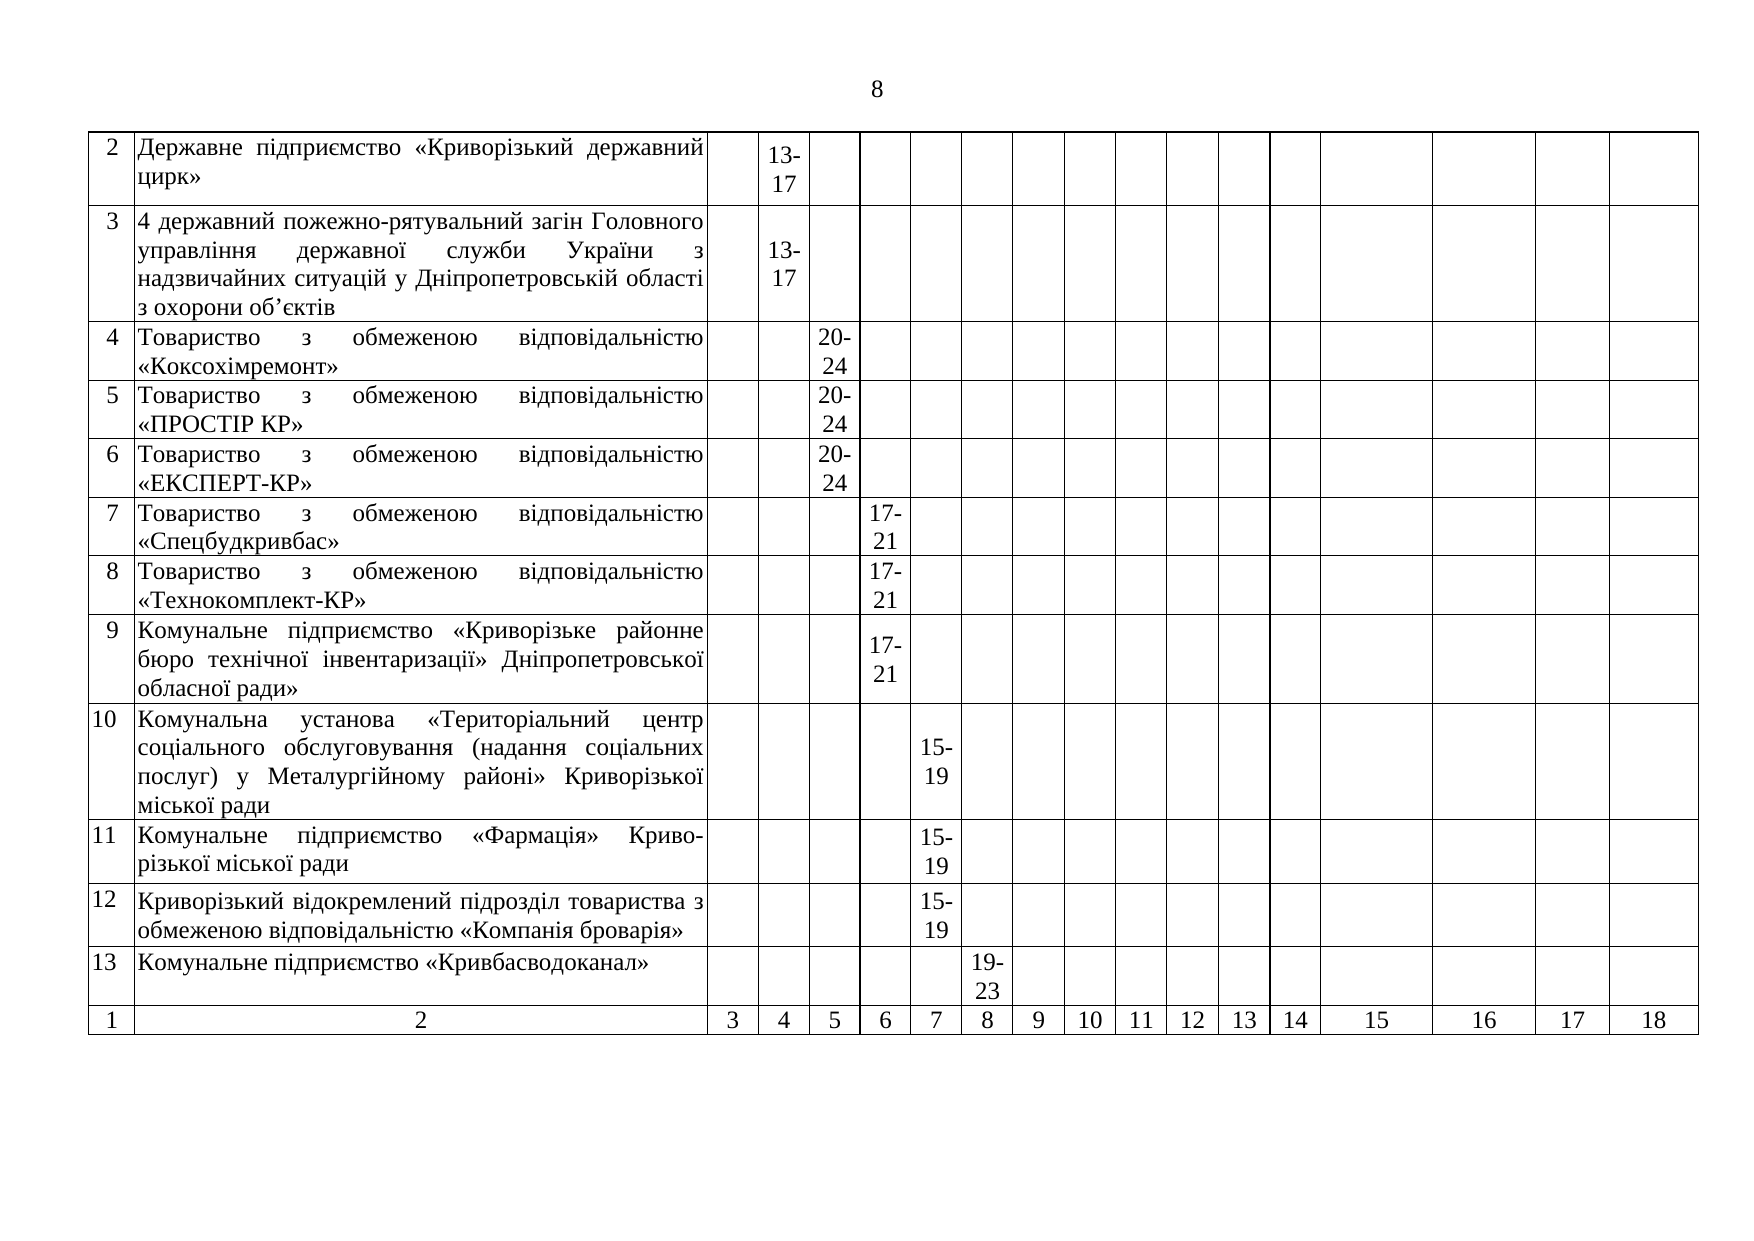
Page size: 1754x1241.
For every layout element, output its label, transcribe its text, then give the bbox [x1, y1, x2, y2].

table_cell [1321, 556, 1432, 614]
table_cell [1167, 206, 1218, 321]
table_cell 10 [89, 704, 134, 819]
table_cell [1013, 884, 1064, 946]
table_cell [1610, 947, 1698, 1004]
table_cell 8 [962, 1006, 1012, 1034]
table_cell 3 [89, 206, 134, 321]
table_cell [1321, 381, 1432, 438]
table_cell [1536, 704, 1609, 819]
table_cell [1610, 206, 1698, 321]
table_cell [1433, 498, 1535, 555]
table_cell [1167, 556, 1218, 614]
table_cell [861, 884, 910, 946]
table_cell [708, 947, 758, 1004]
table_cell Товариство з обмеженою відповідальністю «Спецбудкривбас» [135, 498, 707, 555]
table_cell [759, 381, 809, 438]
table_cell [1321, 498, 1432, 555]
table_cell 5 [89, 381, 134, 438]
table_cell [911, 615, 961, 703]
table_cell [911, 381, 961, 438]
table_cell [1065, 820, 1115, 883]
table_cell Криворізький відокремлений підрозділ товариства з обмеженою відповідальністю «Компанія броварія» [135, 884, 707, 946]
table_cell [1271, 439, 1320, 497]
table_cell [810, 498, 859, 555]
table_cell [1321, 439, 1432, 497]
table_cell [1610, 439, 1698, 497]
table_cell [1167, 704, 1218, 819]
table_cell [962, 439, 1012, 497]
table_cell [1065, 439, 1115, 497]
table_cell [1321, 884, 1432, 946]
table_cell 15 [1321, 1006, 1432, 1034]
table_cell [1167, 884, 1218, 946]
table_cell [1167, 133, 1218, 205]
table_cell [759, 556, 809, 614]
table_cell [1271, 498, 1320, 555]
table_cell [1116, 133, 1166, 205]
table_cell [708, 498, 758, 555]
table_cell [1610, 322, 1698, 379]
table_cell [1321, 133, 1432, 205]
table_cell Державне підприємство «Криворізький державний цирк» [135, 133, 707, 205]
table_cell [1321, 820, 1432, 883]
table_cell Товариство з обмеженою відповідальністю «Коксохімремонт» [135, 322, 707, 379]
table_cell [861, 322, 910, 379]
table_cell 4 [759, 1006, 809, 1034]
table_cell [911, 947, 961, 1004]
table_cell [911, 206, 961, 321]
table_cell [1321, 206, 1432, 321]
table_cell 6 [861, 1006, 910, 1034]
table_cell [1433, 439, 1535, 497]
table_cell 13 [1219, 1006, 1269, 1034]
table_cell [810, 133, 859, 205]
table_cell 8 [89, 556, 134, 614]
table_cell [962, 615, 1012, 703]
table_cell 13 [89, 947, 134, 1004]
table_cell [1167, 322, 1218, 379]
table_cell [1536, 322, 1609, 379]
table_cell [1116, 556, 1166, 614]
table_cell [861, 381, 910, 438]
table_cell 15-19 [911, 820, 961, 883]
table_cell [810, 704, 859, 819]
table_cell 17-21 [861, 615, 910, 703]
table_cell [861, 133, 910, 205]
table_cell [1536, 381, 1609, 438]
table_cell [759, 439, 809, 497]
table_cell [1013, 322, 1064, 379]
table_cell [1116, 820, 1166, 883]
table_cell [1065, 133, 1115, 205]
table_cell [861, 206, 910, 321]
table_cell [1433, 133, 1535, 205]
table_cell Товариство з обмеженою відповідальністю «ПРОСТІР КР» [135, 381, 707, 438]
table_cell 12 [89, 884, 134, 946]
table_cell [1271, 947, 1320, 1004]
table_cell [1116, 704, 1166, 819]
table_cell [1433, 884, 1535, 946]
table_cell [1116, 322, 1166, 379]
table_cell 11 [1116, 1006, 1166, 1034]
table_cell [1321, 615, 1432, 703]
table_cell [1219, 556, 1269, 614]
table_cell [1219, 133, 1269, 205]
table_cell [1167, 381, 1218, 438]
table_cell [962, 381, 1012, 438]
table_cell [1321, 322, 1432, 379]
table_cell [1610, 820, 1698, 883]
table_cell [708, 133, 758, 205]
table_cell [1116, 439, 1166, 497]
table_cell [1433, 947, 1535, 1004]
table_cell Комунальна установа «Територіальний центр соціального обслуговування (надання соціальних послуг) у Металургійному районі» Криворізької міської ради [135, 704, 707, 819]
table_cell [1610, 615, 1698, 703]
table_cell [1013, 133, 1064, 205]
table_cell [1610, 884, 1698, 946]
table_cell [962, 704, 1012, 819]
table_cell [1013, 206, 1064, 321]
table_cell [1219, 206, 1269, 321]
table_cell [1433, 381, 1535, 438]
table_cell [911, 133, 961, 205]
table_cell [1116, 615, 1166, 703]
table_cell [962, 820, 1012, 883]
table_cell [1536, 498, 1609, 555]
table_cell 17-21 [861, 498, 910, 555]
table_cell [1167, 498, 1218, 555]
table_cell [1065, 322, 1115, 379]
table_cell [1167, 820, 1218, 883]
table_cell [1013, 704, 1064, 819]
table_cell [759, 615, 809, 703]
table_cell 9 [89, 615, 134, 703]
table_cell [708, 556, 758, 614]
table_cell [1536, 615, 1609, 703]
table_cell [1065, 498, 1115, 555]
table_cell [1219, 704, 1269, 819]
table_cell [1065, 947, 1115, 1004]
table_cell [1065, 206, 1115, 321]
table_cell [708, 439, 758, 497]
table_cell [1116, 381, 1166, 438]
table_cell [810, 884, 859, 946]
table_cell [1271, 381, 1320, 438]
table_cell [708, 381, 758, 438]
table_cell 20-24 [810, 322, 859, 379]
table_cell [1610, 133, 1698, 205]
table_cell [962, 322, 1012, 379]
table_cell [1433, 704, 1535, 819]
table_cell [1219, 820, 1269, 883]
table_cell 6 [89, 439, 134, 497]
table_cell [1013, 556, 1064, 614]
table_cell [1536, 820, 1609, 883]
table_cell [759, 322, 809, 379]
table_cell [1536, 947, 1609, 1004]
table_cell [1536, 556, 1609, 614]
table_cell 4 [89, 322, 134, 379]
table_cell [1271, 615, 1320, 703]
table_cell [911, 439, 961, 497]
table_cell [1167, 947, 1218, 1004]
table_cell Комунальне підприємство «Криворізьке районне бюро технічної інвентаризації» Дніпропетровської обласної ради» [135, 615, 707, 703]
table_cell Товариство з обмеженою відповідальністю «ЕКСПЕРТ-КР» [135, 439, 707, 497]
table_cell 1 [89, 1006, 134, 1034]
table_cell [1610, 704, 1698, 819]
table_cell 16 [1433, 1006, 1535, 1034]
table_cell [1271, 884, 1320, 946]
table_cell [911, 498, 961, 555]
table_cell [911, 556, 961, 614]
table_cell [1219, 615, 1269, 703]
table_cell 4 державний пожежно-рятувальний загін Головного управління державної служби України з надзвичайних ситуацій у Дніпропетровській області з охорони об’єктів [135, 206, 707, 321]
table_cell [1065, 704, 1115, 819]
table_cell [1013, 439, 1064, 497]
table_cell [1433, 615, 1535, 703]
table_cell 7 [89, 498, 134, 555]
table_cell [1219, 947, 1269, 1004]
table_cell [1219, 498, 1269, 555]
table_cell 15-19 [911, 884, 961, 946]
table_cell [1065, 615, 1115, 703]
table_cell [1610, 498, 1698, 555]
table_cell [1271, 206, 1320, 321]
table_cell [708, 820, 758, 883]
table_cell 17 [1536, 1006, 1609, 1034]
table_cell [962, 133, 1012, 205]
table_cell 2 [89, 133, 134, 205]
table_cell [1065, 556, 1115, 614]
table_cell 20-24 [810, 381, 859, 438]
table_cell 11 [89, 820, 134, 883]
table_cell [1013, 615, 1064, 703]
table_cell [759, 498, 809, 555]
table_cell [810, 556, 859, 614]
table_cell [1610, 556, 1698, 614]
table_cell [1321, 704, 1432, 819]
table_cell Комунальне підприємство «Фармація» Криво-різької міської ради [135, 820, 707, 883]
table_cell 2 [135, 1006, 707, 1034]
table_cell [810, 820, 859, 883]
table_cell [962, 556, 1012, 614]
table_cell [708, 615, 758, 703]
table_cell [708, 206, 758, 321]
table_cell [1536, 439, 1609, 497]
table_cell [1013, 820, 1064, 883]
table_cell [759, 884, 809, 946]
table_cell [1536, 133, 1609, 205]
table_cell 15-19 [911, 704, 961, 819]
table_cell [1271, 704, 1320, 819]
table_cell [1116, 884, 1166, 946]
table_cell [861, 947, 910, 1004]
table_cell [708, 322, 758, 379]
table_cell 9 [1013, 1006, 1064, 1034]
table_cell [810, 947, 859, 1004]
table_cell [1065, 381, 1115, 438]
table_cell [1219, 322, 1269, 379]
table_cell [861, 439, 910, 497]
table_cell [708, 704, 758, 819]
table_cell [861, 820, 910, 883]
table_cell [1610, 381, 1698, 438]
table_cell [1013, 947, 1064, 1004]
table_cell [708, 884, 758, 946]
table_cell [1167, 439, 1218, 497]
table_cell [1433, 322, 1535, 379]
table_cell 17-21 [861, 556, 910, 614]
table_cell 12 [1167, 1006, 1218, 1034]
table_cell 13-17 [759, 133, 809, 205]
table_cell Товариство з обмеженою відповідальністю «Технокомплект-КР» [135, 556, 707, 614]
table_cell Комунальне підприємство «Кривбасводоканал» [135, 947, 707, 1004]
table_cell [1116, 947, 1166, 1004]
table_cell [810, 206, 859, 321]
table_cell 20-24 [810, 439, 859, 497]
table_cell [1219, 884, 1269, 946]
table_cell [1013, 498, 1064, 555]
table_cell [1013, 381, 1064, 438]
table_cell 5 [810, 1006, 859, 1034]
table_cell [1271, 820, 1320, 883]
table_cell [759, 704, 809, 819]
table_cell [1433, 556, 1535, 614]
table_cell 10 [1065, 1006, 1115, 1034]
table_cell [962, 884, 1012, 946]
table_cell [1271, 322, 1320, 379]
table_cell [759, 820, 809, 883]
table_cell 3 [708, 1006, 758, 1034]
table_cell [962, 206, 1012, 321]
table_cell [1116, 498, 1166, 555]
table_cell 13-17 [759, 206, 809, 321]
table_cell [1116, 206, 1166, 321]
table_cell 14 [1271, 1006, 1320, 1034]
table_cell 7 [911, 1006, 961, 1034]
table_cell [1219, 381, 1269, 438]
table_cell [1271, 133, 1320, 205]
table_cell [1219, 439, 1269, 497]
table_cell [1167, 615, 1218, 703]
table_cell [1536, 884, 1609, 946]
table_cell [1433, 206, 1535, 321]
table_cell [1271, 556, 1320, 614]
table_cell 19-23 [962, 947, 1012, 1004]
table_cell [1321, 947, 1432, 1004]
table_cell [759, 947, 809, 1004]
table_cell [962, 498, 1012, 555]
table_cell [1536, 206, 1609, 321]
table_cell [911, 322, 961, 379]
table_cell [1065, 884, 1115, 946]
table_cell 18 [1610, 1006, 1698, 1034]
table_cell [1433, 820, 1535, 883]
table_cell [810, 615, 859, 703]
table_cell [861, 704, 910, 819]
